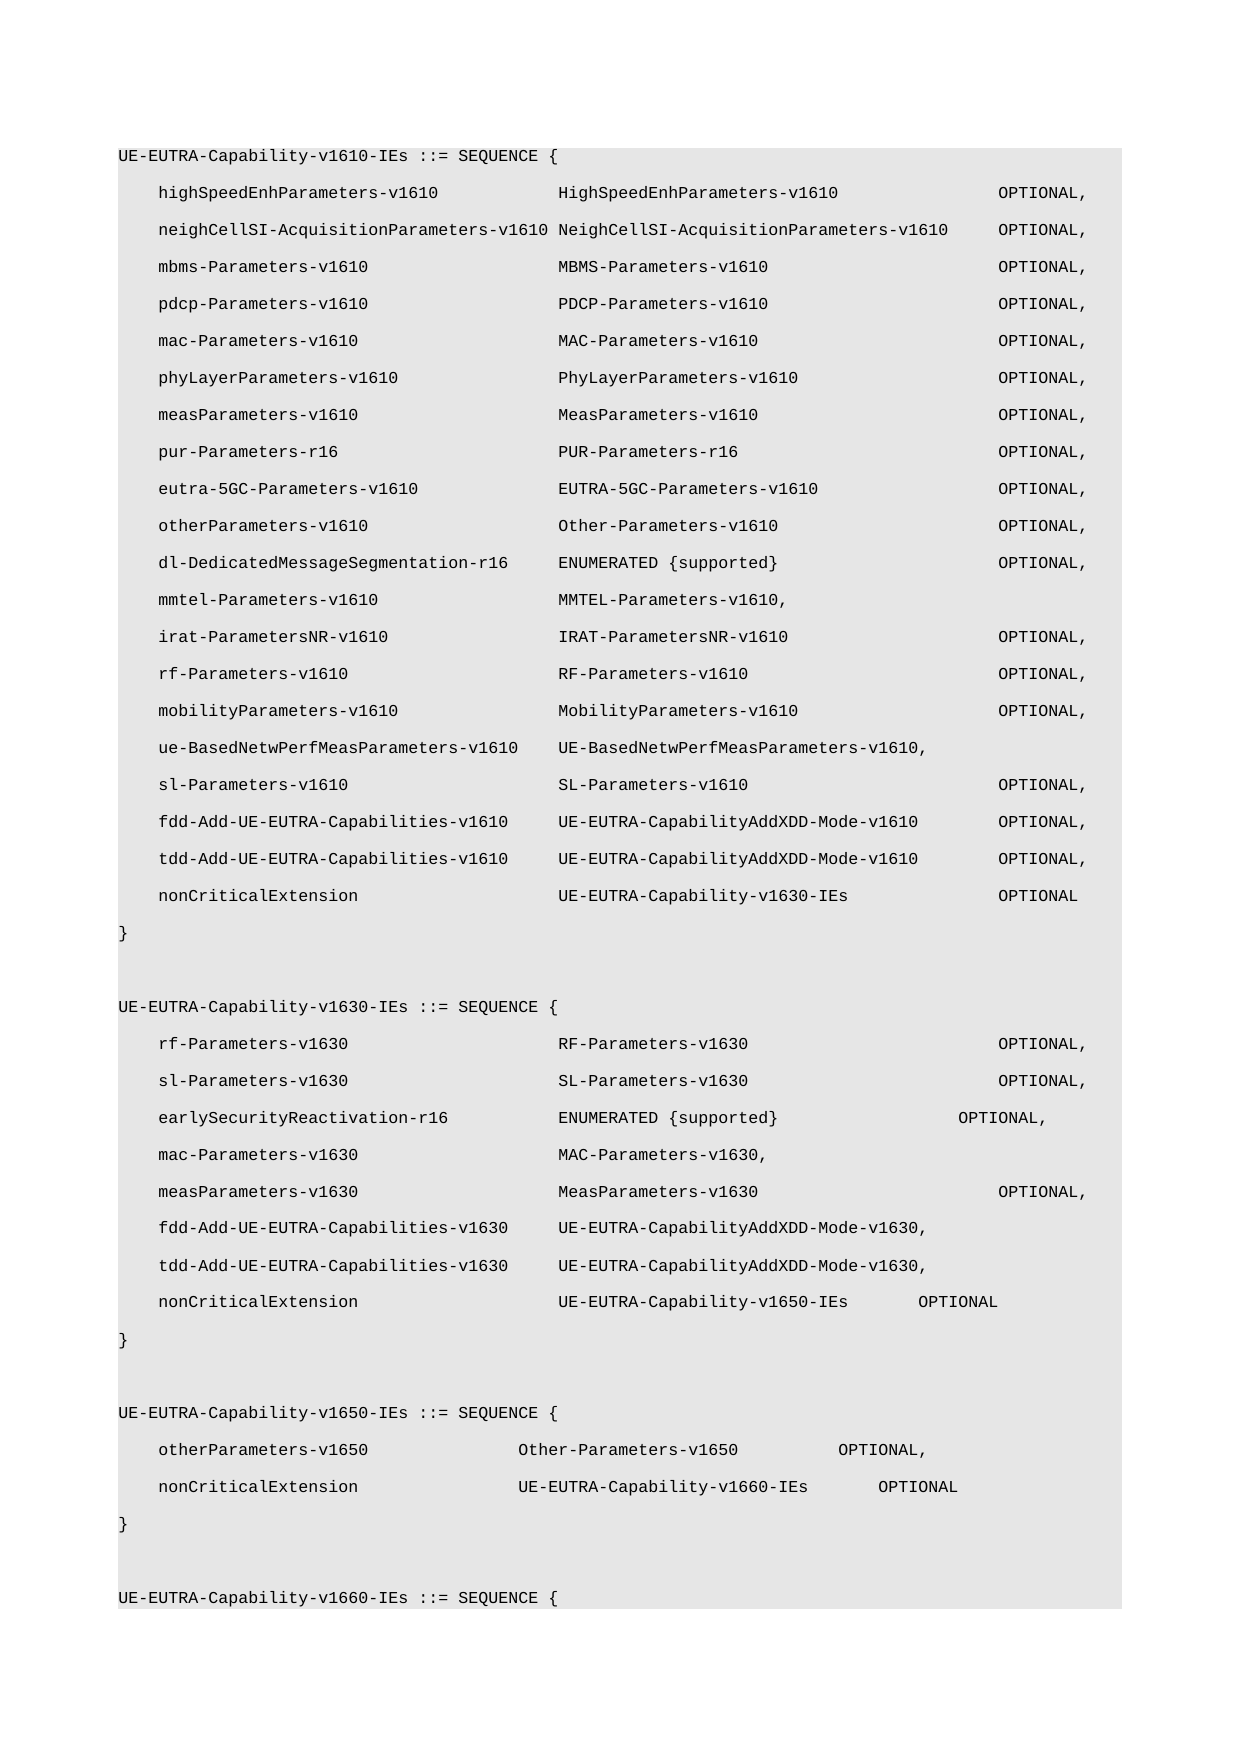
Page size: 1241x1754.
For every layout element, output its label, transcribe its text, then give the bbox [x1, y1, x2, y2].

text UE-EUTRA-Capability-v1610-IEs ::= SEQUENCE { [118, 148, 1122, 167]
text otherParameters-v1610 Other-Parameters-v1610 OPTIONAL, [118, 517, 1122, 536]
text phyLayerParameters-v1610 PhyLayerParameters-v1610 OPTIONAL, [118, 369, 1122, 388]
text UE-EUTRA-Capability-v1630-IEs ::= SEQUENCE { [118, 998, 1122, 1017]
text rf-Parameters-v1610 RF-Parameters-v1610 OPTIONAL, [118, 665, 1122, 684]
text ue-BasedNetwPerfMeasParameters-v1610 UE-BasedNetwPerfMeasParameters-v1610, [118, 739, 1122, 758]
text mbms-Parameters-v1610 MBMS-Parameters-v1610 OPTIONAL, [118, 259, 1122, 277]
text } [118, 924, 1122, 943]
text pur-Parameters-r16 PUR-Parameters-r16 OPTIONAL, [118, 443, 1122, 462]
text measParameters-v1630 MeasParameters-v1630 OPTIONAL, [118, 1183, 1122, 1202]
text mmtel-Parameters-v1610 MMTEL-Parameters-v1610, [118, 591, 1122, 610]
text mac-Parameters-v1630 MAC-Parameters-v1630, [118, 1146, 1122, 1165]
text dl-DedicatedMessageSegmentation-r16 ENUMERATED {supported} OPTIONAL, [118, 554, 1122, 573]
text irat-ParametersNR-v1610 IRAT-ParametersNR-v1610 OPTIONAL, [118, 628, 1122, 647]
text } [118, 1516, 1122, 1535]
text } [118, 1331, 1122, 1350]
text earlySecurityReactivation-r16 ENUMERATED {supported} OPTIONAL, [118, 1109, 1122, 1128]
text pdcp-Parameters-v1610 PDCP-Parameters-v1610 OPTIONAL, [118, 296, 1122, 314]
text nonCriticalExtension UE-EUTRA-Capability-v1630-IEs OPTIONAL [118, 887, 1122, 906]
text tdd-Add-UE-EUTRA-Capabilities-v1610 UE-EUTRA-CapabilityAddXDD-Mode-v1610 OPTIONAL, [118, 850, 1122, 869]
text otherParameters-v1650 Other-Parameters-v1650 OPTIONAL, [118, 1442, 1122, 1461]
text UE-EUTRA-Capability-v1660-IEs ::= SEQUENCE { [118, 1590, 1122, 1609]
text sl-Parameters-v1630 SL-Parameters-v1630 OPTIONAL, [118, 1072, 1122, 1091]
text sl-Parameters-v1610 SL-Parameters-v1610 OPTIONAL, [118, 776, 1122, 795]
text UE-EUTRA-Capability-v1650-IEs ::= SEQUENCE { [118, 1405, 1122, 1424]
text mac-Parameters-v1610 MAC-Parameters-v1610 OPTIONAL, [118, 333, 1122, 351]
text measParameters-v1610 MeasParameters-v1610 OPTIONAL, [118, 407, 1122, 425]
text nonCriticalExtension UE-EUTRA-Capability-v1650-IEs OPTIONAL [118, 1294, 1122, 1313]
text nonCriticalExtension UE-EUTRA-Capability-v1660-IEs OPTIONAL [118, 1479, 1122, 1498]
text rf-Parameters-v1630 RF-Parameters-v1630 OPTIONAL, [118, 1035, 1122, 1054]
text fdd-Add-UE-EUTRA-Capabilities-v1630 UE-EUTRA-CapabilityAddXDD-Mode-v1630, [118, 1220, 1122, 1239]
text mobilityParameters-v1610 MobilityParameters-v1610 OPTIONAL, [118, 702, 1122, 721]
text fdd-Add-UE-EUTRA-Capabilities-v1610 UE-EUTRA-CapabilityAddXDD-Mode-v1610 OPTIONAL, [118, 813, 1122, 832]
text neighCellSI-AcquisitionParameters-v1610 NeighCellSI-AcquisitionParameters-v1610 OPTIONAL, [118, 222, 1122, 241]
text eutra-5GC-Parameters-v1610 EUTRA-5GC-Parameters-v1610 OPTIONAL, [118, 481, 1122, 499]
text tdd-Add-UE-EUTRA-Capabilities-v1630 UE-EUTRA-CapabilityAddXDD-Mode-v1630, [118, 1257, 1122, 1276]
text highSpeedEnhParameters-v1610 HighSpeedEnhParameters-v1610 OPTIONAL, [118, 185, 1122, 203]
